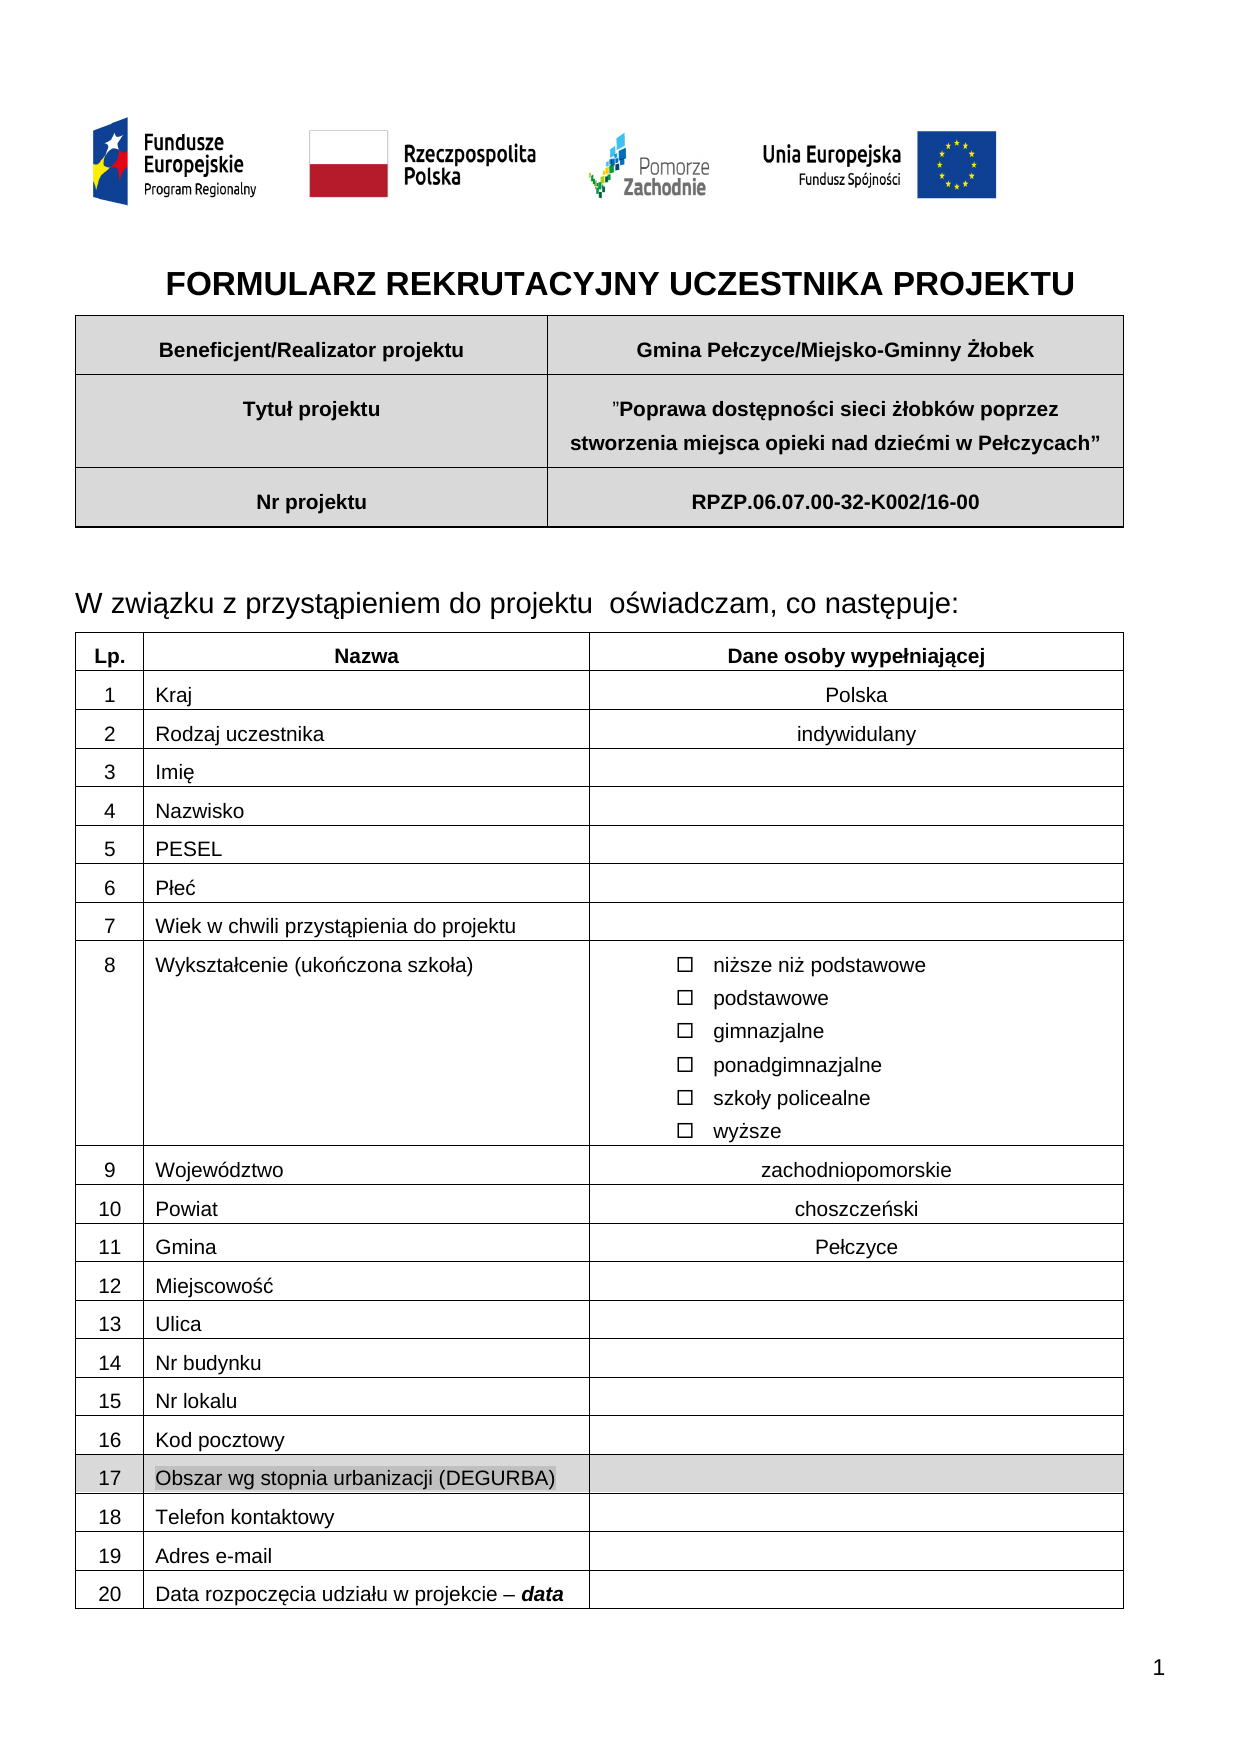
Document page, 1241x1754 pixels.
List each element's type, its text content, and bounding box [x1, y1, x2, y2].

table_cell ”Poprawa dostępności sieci żłobków poprzez stworzenia miejsca opieki nad dziećmi w Pełczycach” [548, 375, 1123, 467]
table_cell Adres e-mail [144, 1532, 589, 1569]
table_cell [590, 1532, 1123, 1569]
table_cell 1 [76, 671, 143, 709]
table_cell Miejscowość [144, 1262, 589, 1299]
table_header Gmina Pełczyce/Miejsko-Gminny Żłobek [548, 316, 1123, 374]
table_cell [590, 1416, 1123, 1454]
table_cell Imię [144, 749, 589, 786]
table_cell [590, 1301, 1123, 1338]
table_cell 17 [76, 1455, 143, 1492]
table_cell [590, 1262, 1123, 1299]
table_cell [590, 1455, 1123, 1492]
table_cell Tytuł projektu [76, 375, 547, 467]
table_cell Polska [590, 671, 1123, 709]
table_header Dane osoby wypełniającej [590, 633, 1123, 670]
table_cell Telefon kontaktowy [144, 1494, 589, 1531]
table_cell 7 [76, 903, 143, 940]
table_cell 10 [76, 1185, 143, 1222]
table_cell Płeć [144, 864, 589, 902]
picture [75, 94, 1013, 228]
table_cell 13 [76, 1301, 143, 1338]
table_cell 3 [76, 749, 143, 786]
table_cell [590, 1378, 1123, 1415]
table_cell 16 [76, 1416, 143, 1454]
table_cell [590, 1339, 1123, 1377]
table_cell Kod pocztowy [144, 1416, 589, 1454]
table_cell [590, 1571, 1123, 1608]
table_cell [590, 1494, 1123, 1531]
table_cell 4 [76, 787, 143, 824]
table_cell Data rozpoczęcia udziału w projekcie – data przyjęcia dziecka do żłobka [144, 1571, 589, 1608]
table_cell Powiat [144, 1185, 589, 1222]
table_cell 19 [76, 1532, 143, 1569]
table_cell [590, 864, 1123, 902]
table_cell Obszar wg stopnia urbanizacji (DEGURBA) [144, 1455, 589, 1492]
table_cell 5 [76, 826, 143, 863]
table_cell 18 [76, 1494, 143, 1531]
table_cell PESEL [144, 826, 589, 863]
table_cell Gmina [144, 1224, 589, 1261]
table_cell Kraj [144, 671, 589, 709]
text FORMULARZ REKRUTACYJNY UCZESTNIKA PROJEKTU [75, 264, 1165, 302]
table_cell Ulica [144, 1301, 589, 1338]
table_cell Nr budynku [144, 1339, 589, 1377]
table_cell 9 [76, 1146, 143, 1184]
table_cell [590, 903, 1123, 940]
table_cell Nr lokalu [144, 1378, 589, 1415]
table_header Nazwa [144, 633, 589, 670]
table_cell Wykształcenie (ukończona szkoła) [144, 941, 589, 1145]
table_cell 15 [76, 1378, 143, 1415]
table_header Beneficjent/Realizator projektu [76, 316, 547, 374]
table_cell indywidulany [590, 710, 1123, 747]
table_cell Województwo [144, 1146, 589, 1184]
table_cell zachodniopomorskie [590, 1146, 1123, 1184]
table_cell 14 [76, 1339, 143, 1377]
table_cell [590, 787, 1123, 824]
text W związku z przystąpieniem do projektu oświadczam, co następuje: [75, 586, 1165, 619]
table_cell 8 [76, 941, 143, 1145]
table_cell 6 [76, 864, 143, 902]
table_cell choszczeński [590, 1185, 1123, 1222]
table_cell [590, 826, 1123, 863]
table_cell RPZP.06.07.00-32-K002/16-00 [548, 468, 1123, 526]
table_cell 2 [76, 710, 143, 747]
table_cell Nazwisko [144, 787, 589, 824]
table_cell 20 [76, 1571, 143, 1608]
table_cell niższe niż podstawowe podstawowe gimnazjalne ponadgimnazjalne szkoły policealne wyższe [590, 941, 1123, 1145]
table_cell Nr projektu [76, 468, 547, 526]
table_cell [590, 749, 1123, 786]
table_cell 12 [76, 1262, 143, 1299]
table_cell Rodzaj uczestnika [144, 710, 589, 747]
table_cell 11 [76, 1224, 143, 1261]
table_cell Wiek w chwili przystąpienia do projektu [144, 903, 589, 940]
table_header Lp. [76, 633, 143, 670]
table_cell Pełczyce [590, 1224, 1123, 1261]
